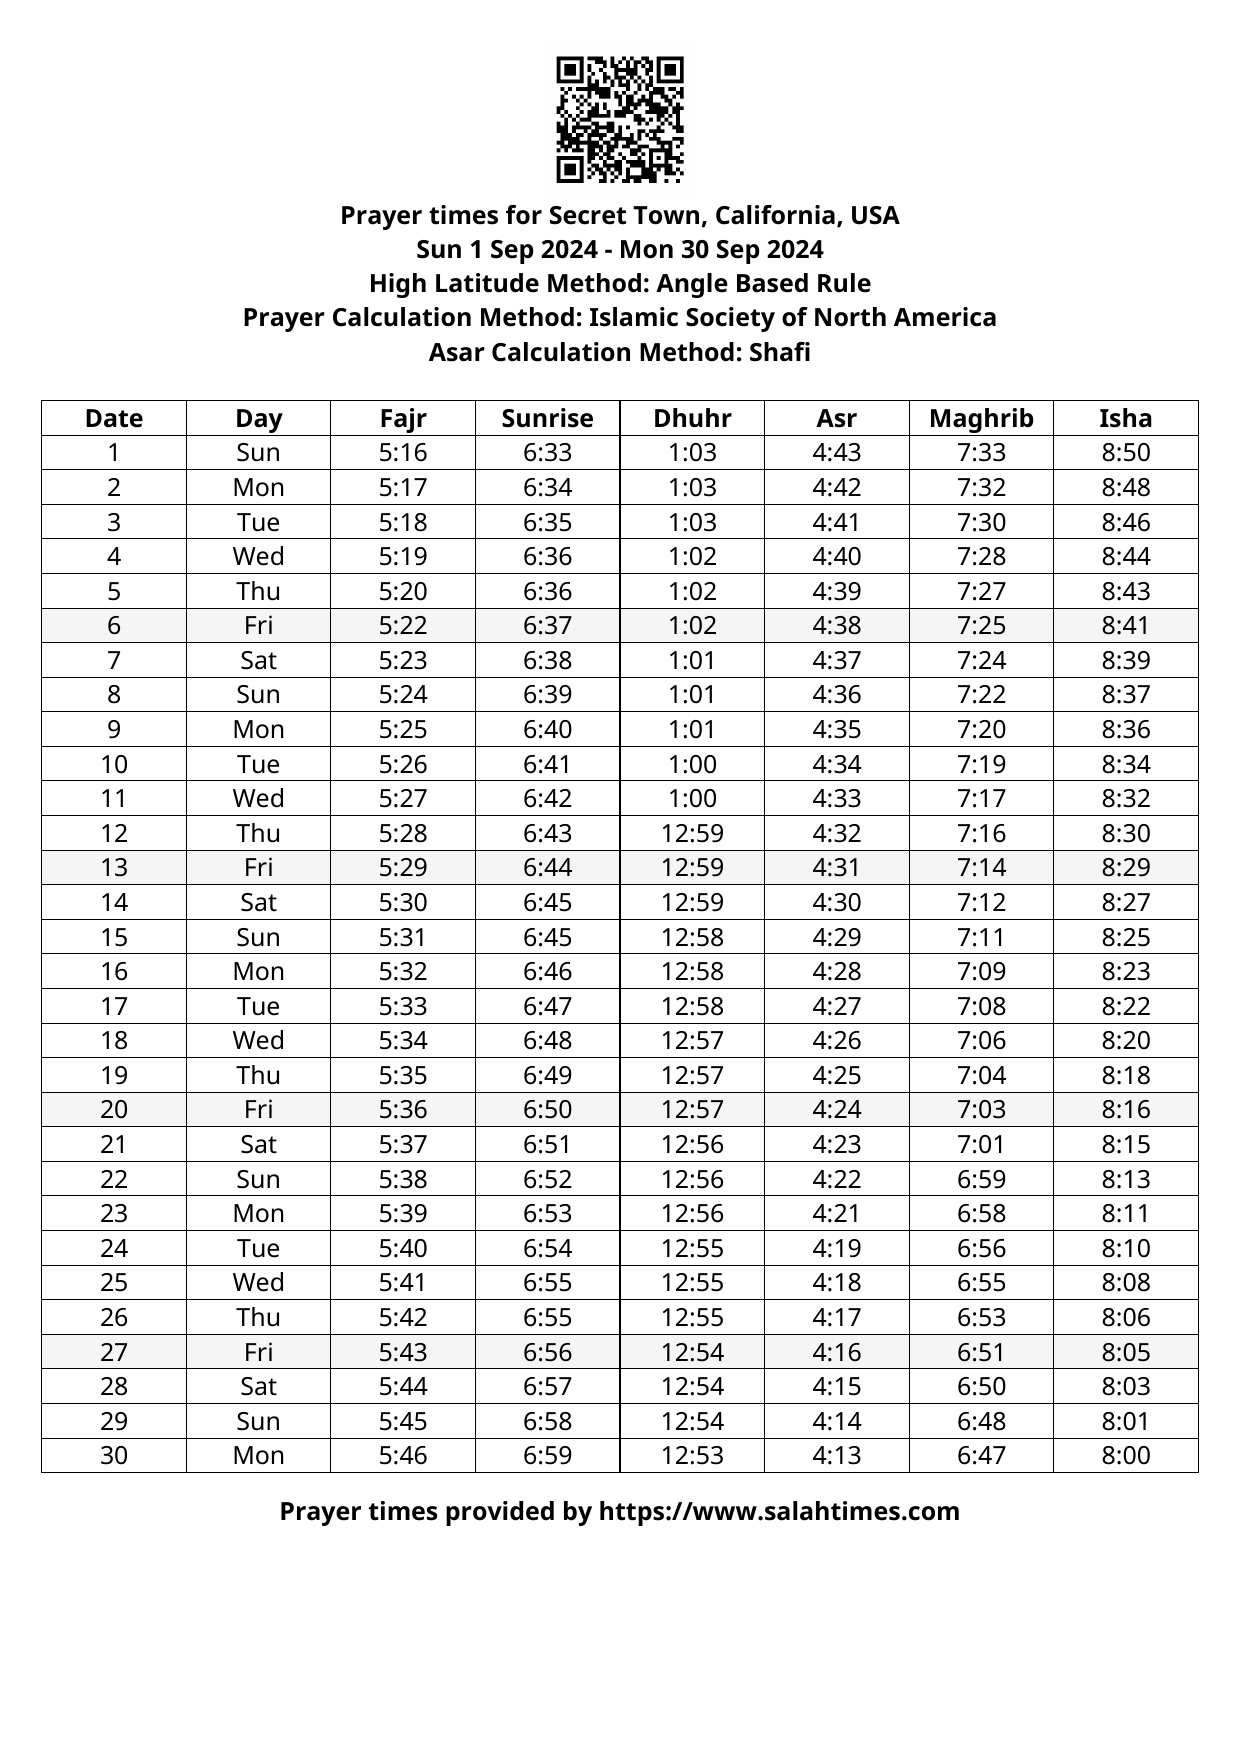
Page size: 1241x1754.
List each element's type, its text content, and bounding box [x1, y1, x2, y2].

table_cell 6:37 [476, 609, 619, 642]
table_cell Thu [187, 1058, 330, 1092]
table_cell 7:04 [910, 1058, 1053, 1092]
table_cell 5:29 [331, 851, 475, 884]
table_cell 4:32 [765, 816, 909, 849]
table_cell 5:23 [331, 643, 475, 677]
table_cell 5:46 [331, 1439, 475, 1472]
table_cell 4:31 [765, 851, 909, 884]
table_cell 8:16 [1054, 1093, 1198, 1126]
table_cell 8:20 [1054, 1024, 1198, 1057]
table_cell 6:55 [476, 1300, 619, 1334]
table_header Day [187, 401, 330, 434]
table_cell 12 [42, 816, 186, 849]
table_cell 1:02 [621, 609, 764, 642]
table_cell 30 [42, 1439, 186, 1472]
table_cell 12:55 [621, 1300, 764, 1334]
text High Latitude Method: Angle Based Rule [42, 266, 1198, 300]
table_cell 25 [42, 1266, 186, 1299]
table_cell 8:05 [1054, 1335, 1198, 1368]
table_cell 6:39 [476, 678, 619, 711]
table_cell 12:57 [621, 1058, 764, 1092]
table_cell 4:23 [765, 1127, 909, 1161]
table_cell 6:36 [476, 539, 619, 573]
table_cell 8:18 [1054, 1058, 1198, 1092]
table_cell 8:22 [1054, 989, 1198, 1022]
table_cell 6:57 [476, 1369, 619, 1403]
table_cell 4:35 [765, 712, 909, 746]
table_cell 1:00 [621, 747, 764, 780]
table_cell 1:01 [621, 712, 764, 746]
table_cell 5:33 [331, 989, 475, 1022]
table_cell 7:20 [910, 712, 1053, 746]
table_cell Mon [187, 1196, 330, 1230]
table_cell 7:27 [910, 574, 1053, 607]
table_cell 27 [42, 1335, 186, 1368]
table_cell 6:55 [476, 1266, 619, 1299]
table_cell 5:45 [331, 1404, 475, 1437]
table_cell 3 [42, 505, 186, 538]
table_cell Wed [187, 539, 330, 573]
table_cell 4:17 [765, 1300, 909, 1334]
table_cell 8:11 [1054, 1196, 1198, 1230]
table_cell 8:27 [1054, 885, 1198, 919]
table_cell 4:28 [765, 954, 909, 988]
table_cell 4:16 [765, 1335, 909, 1368]
table_cell 5:34 [331, 1024, 475, 1057]
table_cell 12:56 [621, 1196, 764, 1230]
table_cell 5:20 [331, 574, 475, 607]
table_cell 8:46 [1054, 505, 1198, 538]
table_cell 4:13 [765, 1439, 909, 1472]
table_cell 11 [42, 781, 186, 815]
table_cell 7:33 [910, 436, 1053, 469]
table_cell Mon [187, 712, 330, 746]
table_cell 18 [42, 1024, 186, 1057]
table_cell 8:10 [1054, 1231, 1198, 1264]
table_cell 6:48 [476, 1024, 619, 1057]
table_header Maghrib [910, 401, 1053, 434]
table_cell 7:01 [910, 1127, 1053, 1161]
table_cell 8:00 [1054, 1439, 1198, 1472]
table_cell 19 [42, 1058, 186, 1092]
picture [542, 41, 699, 198]
table_cell Wed [187, 781, 330, 815]
table_cell 12:56 [621, 1162, 764, 1195]
table_cell 7:03 [910, 1093, 1053, 1126]
table_cell 5 [42, 574, 186, 607]
table_cell 8:03 [1054, 1369, 1198, 1403]
text Prayer Calculation Method: Islamic Society of North America [42, 300, 1198, 334]
table_cell 4:41 [765, 505, 909, 538]
table_cell 6:43 [476, 816, 619, 849]
table_cell 8:34 [1054, 747, 1198, 780]
table_cell 10 [42, 747, 186, 780]
table_cell 12:53 [621, 1439, 764, 1472]
table_cell Thu [187, 1300, 330, 1334]
table_cell 5:32 [331, 954, 475, 988]
table_cell 6:56 [476, 1335, 619, 1368]
table_header Fajr [331, 401, 475, 434]
table_cell 8:06 [1054, 1300, 1198, 1334]
table_cell 8:37 [1054, 678, 1198, 711]
table_cell 8 [42, 678, 186, 711]
table_cell 7:24 [910, 643, 1053, 677]
table_cell 4:42 [765, 470, 909, 504]
table_cell 6:53 [476, 1196, 619, 1230]
table_cell Sat [187, 885, 330, 919]
table_cell 6:36 [476, 574, 619, 607]
table_cell Tue [187, 1231, 330, 1264]
table_header Asr [765, 401, 909, 434]
table_cell 4:40 [765, 539, 909, 573]
table_cell 5:41 [331, 1266, 475, 1299]
table_cell Sat [187, 643, 330, 677]
table_cell 7:28 [910, 539, 1053, 573]
table_cell 20 [42, 1093, 186, 1126]
table_cell 12:55 [621, 1266, 764, 1299]
table_cell 6:38 [476, 643, 619, 677]
table_cell 6:42 [476, 781, 619, 815]
table_cell Sat [187, 1369, 330, 1403]
table_cell 12:59 [621, 816, 764, 849]
table_cell 4:25 [765, 1058, 909, 1092]
table_cell 5:25 [331, 712, 475, 746]
table_cell 1:02 [621, 574, 764, 607]
table_cell 12:54 [621, 1335, 764, 1368]
table_cell 5:31 [331, 920, 475, 953]
table_cell 6:49 [476, 1058, 619, 1092]
table_cell 5:27 [331, 781, 475, 815]
table_cell 5:24 [331, 678, 475, 711]
table_cell 6 [42, 609, 186, 642]
table_cell 5:44 [331, 1369, 475, 1403]
table_cell 4:43 [765, 436, 909, 469]
table_cell Mon [187, 470, 330, 504]
table_header Dhuhr [621, 401, 764, 434]
table_cell 7:22 [910, 678, 1053, 711]
table_cell 7:32 [910, 470, 1053, 504]
table_cell 4:22 [765, 1162, 909, 1195]
table_cell 12:58 [621, 954, 764, 988]
table_cell 8:01 [1054, 1404, 1198, 1437]
table_cell 1:03 [621, 505, 764, 538]
table_cell 12:55 [621, 1231, 764, 1264]
table_cell 4 [42, 539, 186, 573]
table_cell 4:26 [765, 1024, 909, 1057]
table_cell 6:46 [476, 954, 619, 988]
table_cell 7:16 [910, 816, 1053, 849]
table_cell 22 [42, 1162, 186, 1195]
table_cell Sun [187, 436, 330, 469]
table_cell 7:17 [910, 781, 1053, 815]
table_cell 4:18 [765, 1266, 909, 1299]
table_cell 6:45 [476, 920, 619, 953]
table_cell 5:22 [331, 609, 475, 642]
table_cell Sun [187, 678, 330, 711]
table_cell 8:39 [1054, 643, 1198, 677]
table_cell 1:03 [621, 436, 764, 469]
table_cell 7:30 [910, 505, 1053, 538]
table_cell 12:57 [621, 1093, 764, 1126]
table_cell 8:25 [1054, 920, 1198, 953]
table_cell Wed [187, 1024, 330, 1057]
table_cell 12:58 [621, 920, 764, 953]
table_cell 6:58 [910, 1196, 1053, 1230]
table_cell Sun [187, 1404, 330, 1437]
table_cell 14 [42, 885, 186, 919]
table_cell 5:28 [331, 816, 475, 849]
table_cell 6:59 [476, 1439, 619, 1472]
table_cell 6:56 [910, 1231, 1053, 1264]
table_cell Fri [187, 1093, 330, 1126]
table_cell 7:08 [910, 989, 1053, 1022]
table_cell 6:50 [910, 1369, 1053, 1403]
table_cell 5:36 [331, 1093, 475, 1126]
table_cell 8:23 [1054, 954, 1198, 988]
table_cell 1:01 [621, 678, 764, 711]
table_cell 15 [42, 920, 186, 953]
table_cell Thu [187, 574, 330, 607]
table_cell 8:30 [1054, 816, 1198, 849]
table_cell 28 [42, 1369, 186, 1403]
table_cell 8:50 [1054, 436, 1198, 469]
table_cell Tue [187, 505, 330, 538]
table_cell Tue [187, 989, 330, 1022]
table_cell 12:59 [621, 885, 764, 919]
table_cell 7:06 [910, 1024, 1053, 1057]
table_cell Sun [187, 1162, 330, 1195]
table_cell 17 [42, 989, 186, 1022]
table_cell 8:44 [1054, 539, 1198, 573]
table_cell 8:43 [1054, 574, 1198, 607]
table_cell 7:11 [910, 920, 1053, 953]
table_cell 6:47 [910, 1439, 1053, 1472]
table_cell 4:33 [765, 781, 909, 815]
table_cell 5:30 [331, 885, 475, 919]
table_cell Fri [187, 1335, 330, 1368]
table_cell 7:09 [910, 954, 1053, 988]
table_cell 6:44 [476, 851, 619, 884]
table_cell 4:14 [765, 1404, 909, 1437]
table_header Isha [1054, 401, 1198, 434]
table_cell 4:37 [765, 643, 909, 677]
table_cell 12:54 [621, 1404, 764, 1437]
text Asar Calculation Method: Shafi [42, 334, 1198, 368]
table_cell 6:58 [476, 1404, 619, 1437]
table_cell 6:51 [476, 1127, 619, 1161]
table_cell 12:57 [621, 1024, 764, 1057]
table_cell 6:34 [476, 470, 619, 504]
table_cell 12:54 [621, 1369, 764, 1403]
table_cell 1:03 [621, 470, 764, 504]
table_cell Thu [187, 816, 330, 849]
table_cell 8:41 [1054, 609, 1198, 642]
table_cell 16 [42, 954, 186, 988]
table_cell 6:40 [476, 712, 619, 746]
table_cell 4:27 [765, 989, 909, 1022]
table_cell 7:19 [910, 747, 1053, 780]
table_cell 4:24 [765, 1093, 909, 1126]
table_cell 1:01 [621, 643, 764, 677]
text Sun 1 Sep 2024 - Mon 30 Sep 2024 [42, 232, 1198, 266]
table_cell 2 [42, 470, 186, 504]
table_cell Fri [187, 609, 330, 642]
table_cell 5:18 [331, 505, 475, 538]
table_cell Sat [187, 1127, 330, 1161]
table_cell 4:21 [765, 1196, 909, 1230]
table_cell 1:00 [621, 781, 764, 815]
table_cell 4:38 [765, 609, 909, 642]
table_header Sunrise [476, 401, 619, 434]
table_cell 4:39 [765, 574, 909, 607]
table_cell 6:33 [476, 436, 619, 469]
table_cell 5:19 [331, 539, 475, 573]
table_cell 5:42 [331, 1300, 475, 1334]
table_cell 8:48 [1054, 470, 1198, 504]
table_cell 6:54 [476, 1231, 619, 1264]
text Prayer times for Secret Town, California, USA [42, 198, 1198, 232]
table_cell 6:35 [476, 505, 619, 538]
text Prayer times provided by https://www.salahtimes.com [42, 1494, 1198, 1528]
table_cell 6:53 [910, 1300, 1053, 1334]
table_cell 8:29 [1054, 851, 1198, 884]
table_cell 12:56 [621, 1127, 764, 1161]
table_cell 6:41 [476, 747, 619, 780]
table_cell 4:15 [765, 1369, 909, 1403]
table_cell 8:13 [1054, 1162, 1198, 1195]
table_cell 1:02 [621, 539, 764, 573]
table_header Date [42, 401, 186, 434]
table_cell 6:47 [476, 989, 619, 1022]
table_cell 5:38 [331, 1162, 475, 1195]
table_cell Wed [187, 1266, 330, 1299]
table_cell 7 [42, 643, 186, 677]
table_cell 6:55 [910, 1266, 1053, 1299]
table_cell 9 [42, 712, 186, 746]
table_cell 6:45 [476, 885, 619, 919]
table_cell 8:08 [1054, 1266, 1198, 1299]
table_cell 21 [42, 1127, 186, 1161]
table_cell 26 [42, 1300, 186, 1334]
table_cell 6:52 [476, 1162, 619, 1195]
table_cell 5:37 [331, 1127, 475, 1161]
table_cell 6:59 [910, 1162, 1053, 1195]
table_cell 5:35 [331, 1058, 475, 1092]
table_cell 5:17 [331, 470, 475, 504]
table_cell Fri [187, 851, 330, 884]
table_cell 12:58 [621, 989, 764, 1022]
table_cell 7:25 [910, 609, 1053, 642]
table_cell 5:26 [331, 747, 475, 780]
table_cell 1 [42, 436, 186, 469]
table_cell 8:36 [1054, 712, 1198, 746]
table_cell 5:39 [331, 1196, 475, 1230]
table_cell 6:48 [910, 1404, 1053, 1437]
table_cell 8:15 [1054, 1127, 1198, 1161]
table_cell 7:14 [910, 851, 1053, 884]
table_cell 5:43 [331, 1335, 475, 1368]
table_cell 4:34 [765, 747, 909, 780]
table_cell 5:40 [331, 1231, 475, 1264]
table_cell 6:50 [476, 1093, 619, 1126]
table_cell 7:12 [910, 885, 1053, 919]
table_cell 8:32 [1054, 781, 1198, 815]
table_cell 4:36 [765, 678, 909, 711]
table_cell Tue [187, 747, 330, 780]
table_cell 4:19 [765, 1231, 909, 1264]
table_cell Mon [187, 954, 330, 988]
table_cell 24 [42, 1231, 186, 1264]
table_cell Mon [187, 1439, 330, 1472]
table_cell 5:16 [331, 436, 475, 469]
table_cell 4:29 [765, 920, 909, 953]
table_cell Sun [187, 920, 330, 953]
table_cell 29 [42, 1404, 186, 1437]
table_cell 23 [42, 1196, 186, 1230]
table_cell 12:59 [621, 851, 764, 884]
table_cell 4:30 [765, 885, 909, 919]
table_cell 6:51 [910, 1335, 1053, 1368]
table_cell 13 [42, 851, 186, 884]
